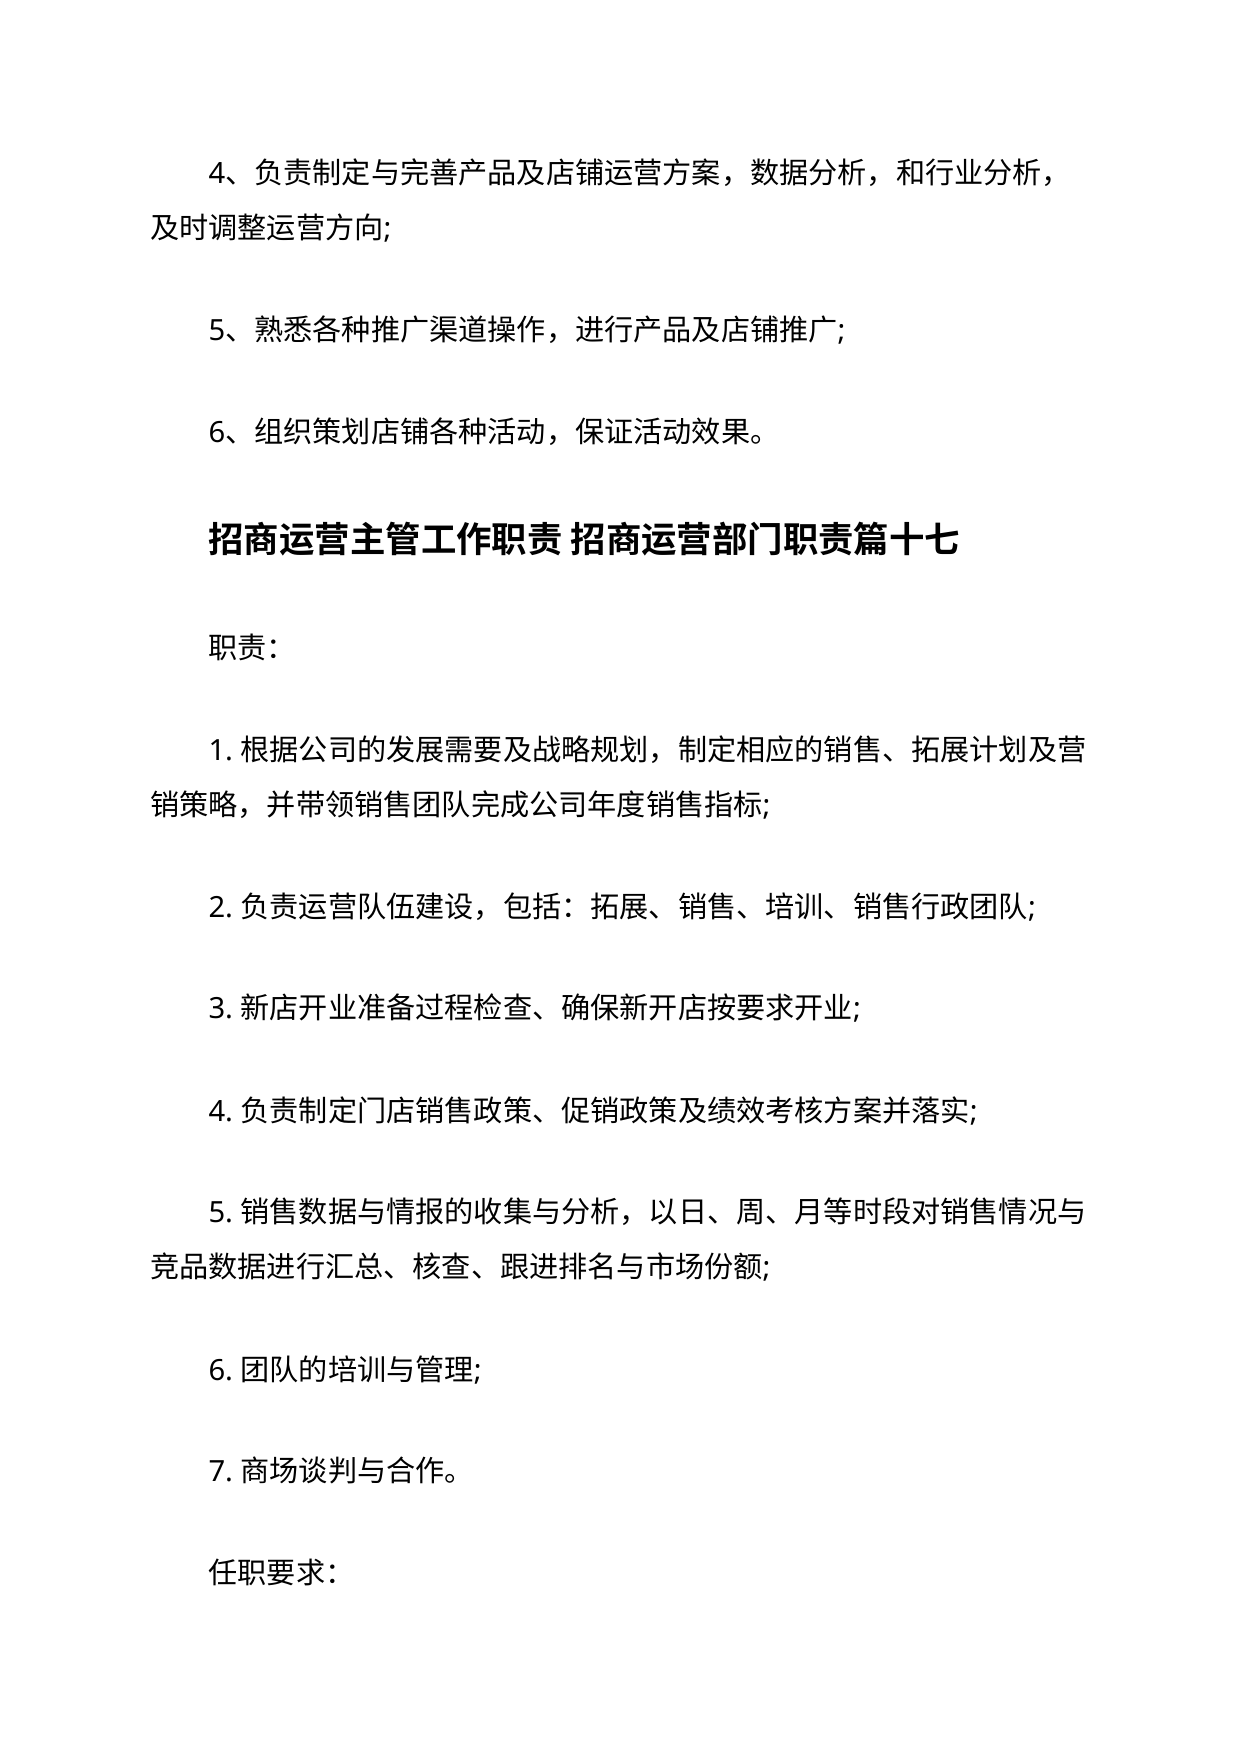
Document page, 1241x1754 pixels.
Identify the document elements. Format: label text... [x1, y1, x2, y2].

text 6、组织策划店铺各种活动，保证活动效果。 [150, 409, 1090, 451]
text 4、负责制定与完善产品及店铺运营方案，数据分析，和行业分析，及时调整运营方向; [150, 150, 1090, 247]
text 任职要求： [150, 1550, 1090, 1592]
text 5. 销售数据与情报的收集与分析，以日、周、月等时段对销售情况与竞品数据进行汇总、核查、跟进排名与市场份额; [150, 1189, 1090, 1286]
text 4. 负责制定门店销售政策、促销政策及绩效考核方案并落实; [150, 1087, 1090, 1129]
text 招商运营主管工作职责 招商运营部门职责篇十七 [150, 511, 1090, 562]
text 2. 负责运营队伍建设，包括：拓展、销售、培训、销售行政团队; [150, 883, 1090, 926]
text 6. 团队的培训与管理; [150, 1346, 1090, 1388]
text 5、熟悉各种推广渠道操作，进行产品及店铺推广; [150, 307, 1090, 349]
text 3. 新店开业准备过程检查、确保新开店按要求开业; [150, 985, 1090, 1027]
text 7. 商场谈判与合作。 [150, 1448, 1090, 1490]
text 1. 根据公司的发展需要及战略规划，制定相应的销售、拓展计划及营销策略，并带领销售团队完成公司年度销售指标; [150, 726, 1090, 823]
text 职责： [150, 624, 1090, 667]
